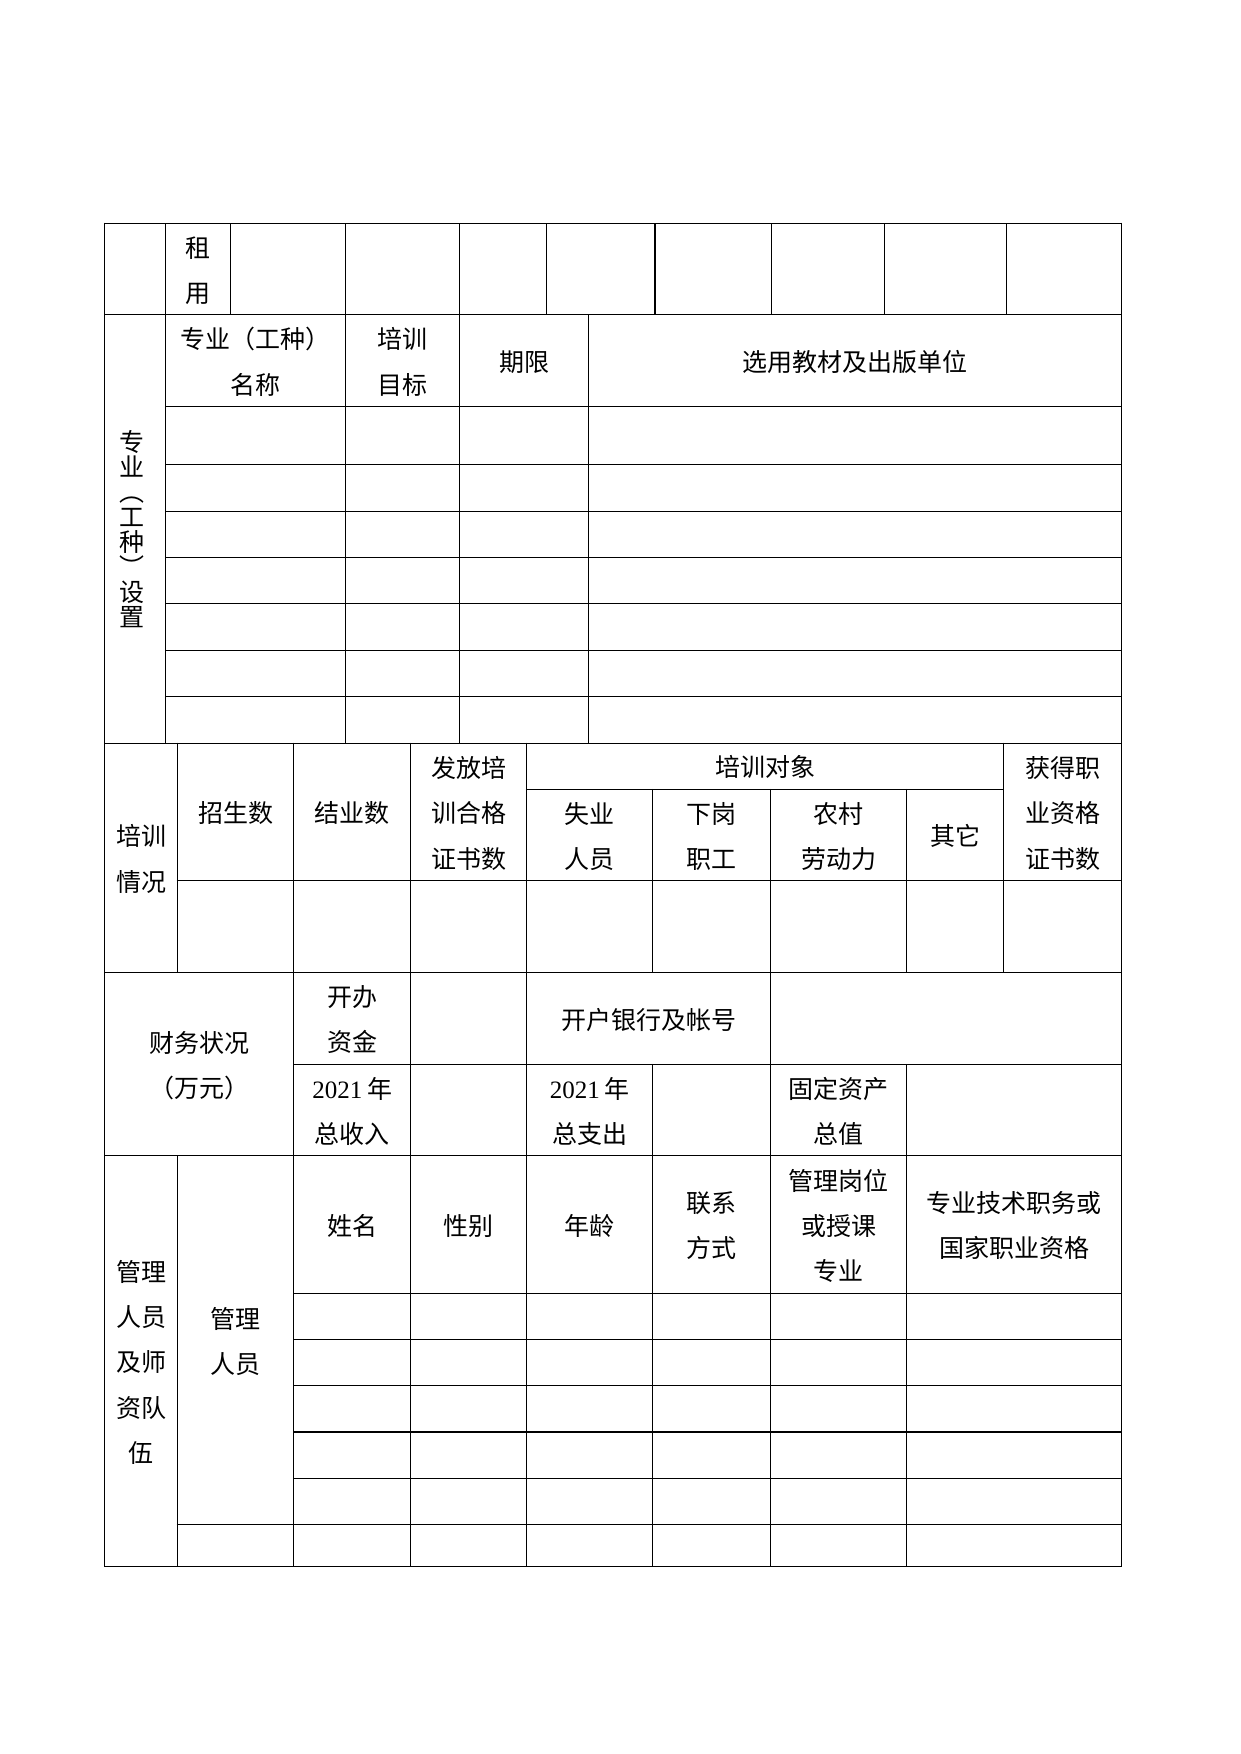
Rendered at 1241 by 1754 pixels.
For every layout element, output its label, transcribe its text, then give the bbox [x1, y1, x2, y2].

table_cell [527, 1386, 652, 1431]
table_cell [166, 651, 345, 696]
table_cell [346, 558, 459, 603]
table_cell [346, 697, 459, 742]
table_cell [166, 604, 345, 650]
table_cell 租用 [166, 224, 230, 314]
table_cell [166, 407, 345, 464]
table_cell [907, 1479, 1121, 1524]
table_cell [589, 558, 1121, 603]
table_cell 招生数 [178, 744, 293, 880]
table_cell 失业 人员 [527, 790, 652, 880]
table_cell 2021年 总收入 [294, 1065, 410, 1155]
table_cell 结业数 [294, 744, 410, 880]
table_cell 姓名 [294, 1156, 410, 1292]
table_cell [589, 407, 1121, 464]
table_cell [411, 1433, 526, 1478]
table_cell [411, 1340, 526, 1385]
table_cell [772, 224, 884, 314]
table_cell [885, 224, 1006, 314]
table_cell [527, 1433, 652, 1478]
table_cell [411, 1525, 526, 1566]
table_cell [460, 697, 588, 742]
table_cell [460, 651, 588, 696]
table_cell [1007, 224, 1121, 314]
table_cell [294, 1525, 410, 1566]
table_cell [1004, 881, 1121, 972]
table_cell [166, 465, 345, 511]
table_cell 财务状况 （万元） [105, 973, 293, 1155]
table_cell 培训 目标 [346, 315, 459, 406]
table_cell 培训情况 [105, 744, 177, 972]
table_cell [166, 697, 345, 742]
table_cell [653, 1479, 770, 1524]
table_cell [907, 881, 1003, 972]
table_cell [653, 1294, 770, 1339]
table_cell [411, 1065, 526, 1155]
table_cell 下岗 职工 [653, 790, 770, 880]
table_cell [589, 697, 1121, 742]
table_cell 2021年 总支出 [527, 1065, 652, 1155]
table_cell 专业（工种）名称 [166, 315, 345, 406]
table_cell [294, 1294, 410, 1339]
table_cell 年龄 [527, 1156, 652, 1292]
table_cell [653, 881, 770, 972]
table_cell [346, 407, 459, 464]
table_cell [907, 1433, 1121, 1478]
table_cell [771, 1386, 906, 1431]
table_cell [907, 1386, 1121, 1431]
table_cell [411, 1479, 526, 1524]
table_cell [589, 604, 1121, 650]
table_cell [460, 512, 588, 557]
table_cell 发放培训合格证书数 [411, 744, 526, 880]
table_cell 培训对象 [527, 744, 1003, 789]
table_cell 固定资产 总值 [771, 1065, 906, 1155]
table_cell [771, 1294, 906, 1339]
table_cell [907, 1340, 1121, 1385]
table_cell 专业技术职务或国家职业资格 [907, 1156, 1121, 1292]
table_cell [771, 1525, 906, 1566]
table_cell 管理人员及师资队伍 [105, 1156, 177, 1566]
table_cell 其它 [907, 790, 1003, 880]
table_cell [527, 1294, 652, 1339]
table_cell [460, 558, 588, 603]
table_cell [460, 465, 588, 511]
table_cell [294, 881, 410, 972]
table_cell 开户银行及帐号 [527, 973, 770, 1064]
table_cell [346, 512, 459, 557]
table_cell [653, 1433, 770, 1478]
table_cell [653, 1065, 770, 1155]
table_cell [411, 881, 526, 972]
table_cell [178, 881, 293, 972]
table_cell [411, 973, 526, 1064]
table_cell [771, 1479, 906, 1524]
table_cell [231, 224, 345, 314]
table_cell [771, 1433, 906, 1478]
table_cell [527, 1340, 652, 1385]
table_cell [653, 1340, 770, 1385]
table_cell [294, 1340, 410, 1385]
table_cell [771, 973, 1121, 1064]
table_cell 专业（工种）设置 [105, 315, 165, 742]
table_cell [460, 604, 588, 650]
table_cell [653, 1525, 770, 1566]
table_cell 选用教材及出版单位 [589, 315, 1121, 406]
table_cell [294, 1386, 410, 1431]
table_cell [589, 465, 1121, 511]
table_cell [460, 224, 546, 314]
table_cell 管理 人员 [178, 1156, 293, 1524]
table_cell [527, 1479, 652, 1524]
table_cell [346, 651, 459, 696]
table_cell 专职 教师 [178, 1525, 293, 1566]
table_cell [589, 651, 1121, 696]
table_cell [907, 1294, 1121, 1339]
table_cell 联系 方式 [653, 1156, 770, 1292]
table_cell 期限 [460, 315, 588, 406]
table_cell [166, 512, 345, 557]
table_cell 开办 资金 [294, 973, 410, 1064]
table_cell 管理岗位或授课 专业 [771, 1156, 906, 1292]
table_cell [294, 1433, 410, 1478]
table_cell 获得职业资格证书数 [1004, 744, 1121, 880]
table_cell [527, 881, 652, 972]
table_cell [771, 881, 906, 972]
table_cell [460, 407, 588, 464]
table_cell [907, 1065, 1121, 1155]
table_cell [346, 465, 459, 511]
table_cell [547, 224, 654, 314]
table_cell [346, 604, 459, 650]
table_cell [294, 1479, 410, 1524]
table_cell [411, 1294, 526, 1339]
table_cell [653, 1386, 770, 1431]
table_cell [589, 512, 1121, 557]
table_cell [166, 558, 345, 603]
table_cell [527, 1525, 652, 1566]
table_cell [411, 1386, 526, 1431]
table_cell 性别 [411, 1156, 526, 1292]
table_cell [771, 1340, 906, 1385]
table_cell [656, 224, 771, 314]
table_cell 农村 劳动力 [771, 790, 906, 880]
table_cell [907, 1525, 1121, 1566]
table_cell [346, 224, 459, 314]
